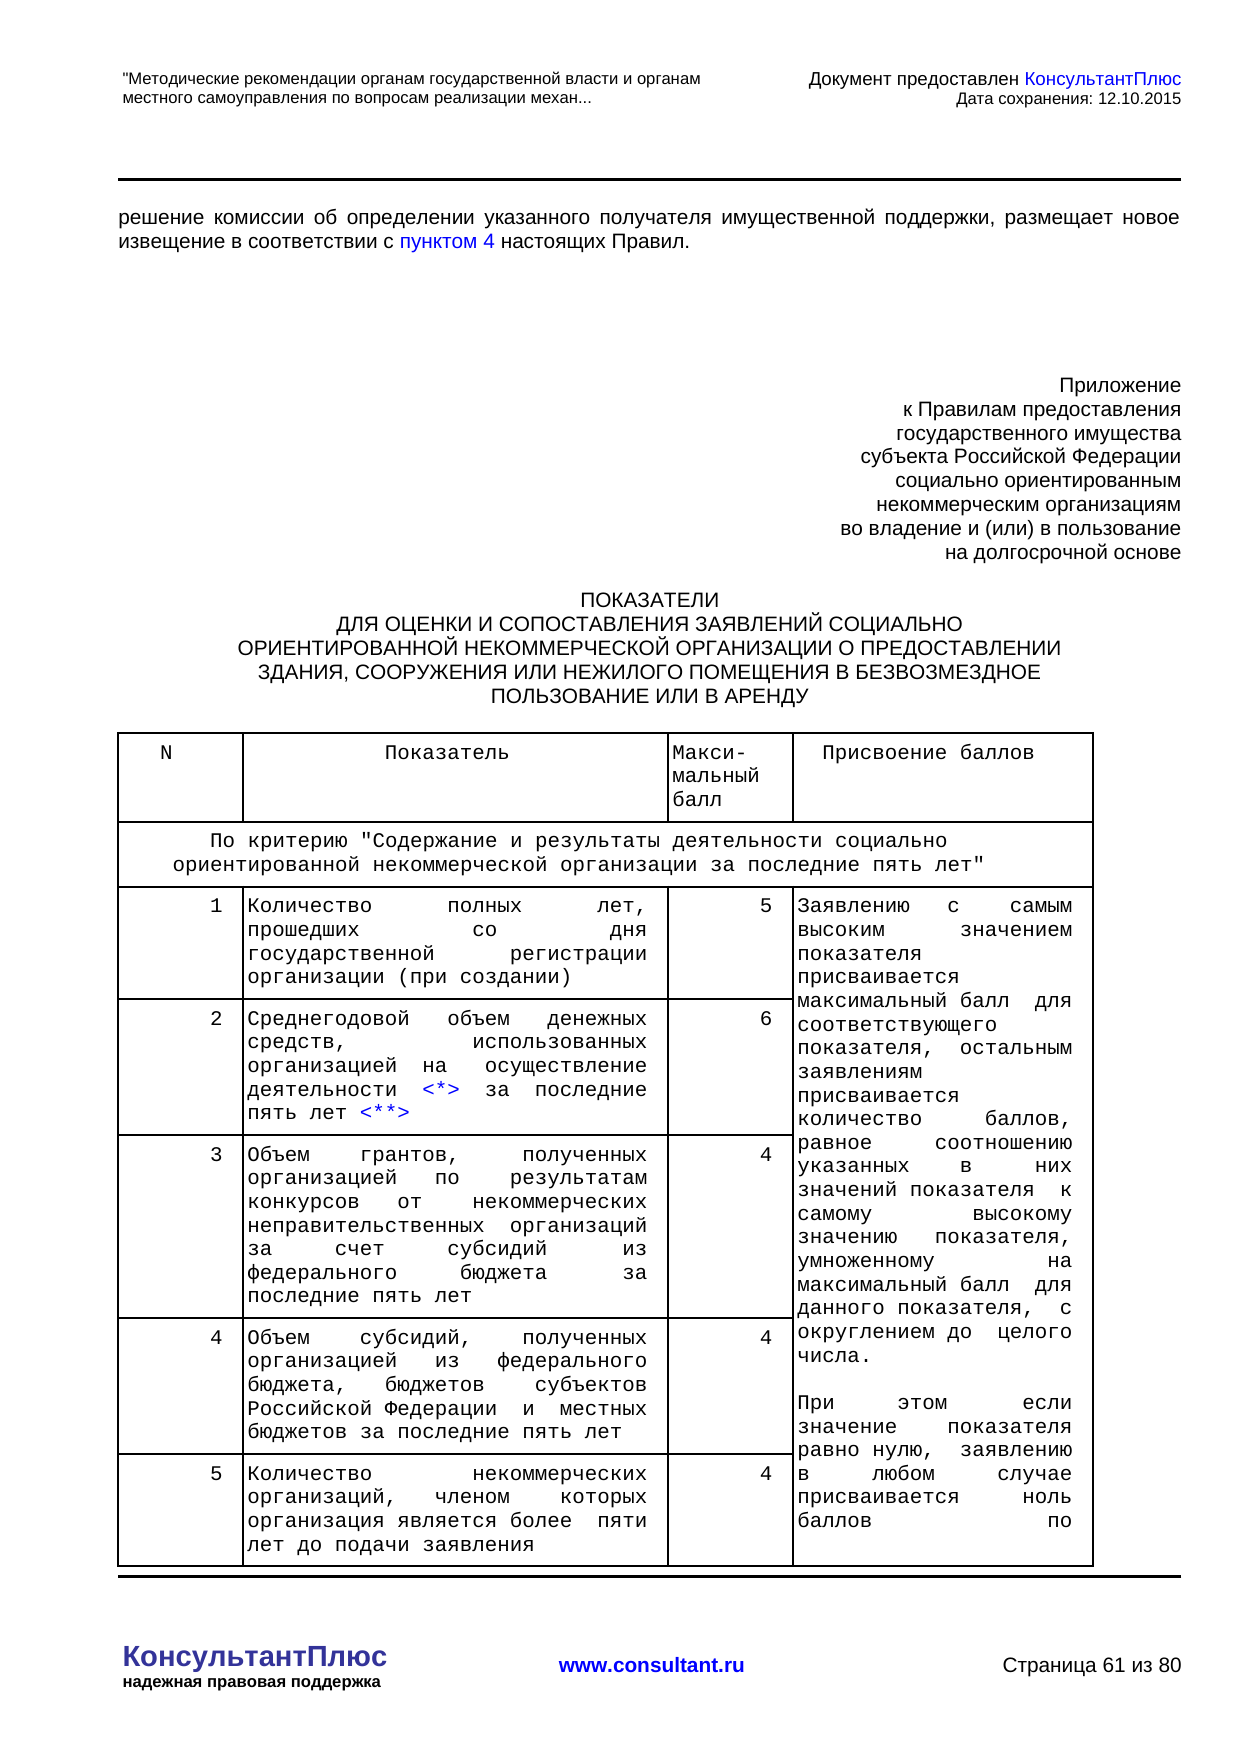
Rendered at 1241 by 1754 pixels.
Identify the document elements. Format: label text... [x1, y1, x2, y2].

table_header N [119, 734, 242, 821]
text ПОКАЗАТЕЛИ [118, 588, 1181, 612]
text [118, 205, 1181, 253]
table_cell 4 [669, 1319, 792, 1453]
table_cell Заявлению с самым высоким значением показателя присваивается максимальный балл для соответствующего показателя, остальным заявлениям присваивается количество баллов, равное соотношению указанных в них значений показателя к самому высокому значению показателя, умноженному на максимальный балл для данного показателя, с округлением до целого числа. При этом если значение показателя равно нулю, заявлению в любом случае присваивается ноль баллов по соответствующему показателю. [794, 888, 1092, 1565]
text субъекта Российской Федерации [118, 444, 1181, 468]
table_header Макси- мальный балл [669, 734, 792, 821]
table_cell Количество некоммерческих организаций, членом которых организация является более пяти лет до подачи заявления [244, 1455, 667, 1565]
table_cell 4 [119, 1319, 242, 1453]
text социально ориентированным [118, 468, 1181, 492]
table_cell Количество полных лет, прошедших со дня государственной регистрации организации (при создании) [244, 888, 667, 998]
table_cell 6 [669, 1000, 792, 1134]
table_header Присвоение баллов [794, 734, 1092, 821]
text государственного имущества [118, 420, 1181, 444]
text к Правилам предоставления [118, 396, 1181, 420]
text ПОЛЬЗОВАНИЕ ИЛИ В АРЕНДУ [118, 684, 1181, 708]
text ОРИЕНТИРОВАННОЙ НЕКОММЕРЧЕСКОЙ ОРГАНИЗАЦИИ О ПРЕДОСТАВЛЕНИИ [118, 636, 1181, 660]
text во владение и (или) в пользование [118, 516, 1181, 540]
table_cell 5 [669, 888, 792, 998]
text Приложение [118, 372, 1181, 396]
table_cell 5 [119, 1455, 242, 1565]
text ДЛЯ ОЦЕНКИ И СОПОСТАВЛЕНИЯ ЗАЯВЛЕНИЙ СОЦИАЛЬНО [118, 612, 1181, 636]
table_cell По критерию "Содержание и результаты деятельности социально ориентированной некоммерческой организации за последние пять лет" [119, 823, 1092, 886]
text некоммерческим организациям [118, 492, 1181, 516]
table_header Показатель [244, 734, 667, 821]
table_cell 4 [669, 1136, 792, 1317]
table_cell Объем грантов, полученных организацией по результатам конкурсов от некоммерческих неправительственных организаций за счет субсидий из федерального бюджета за последние пять лет [244, 1136, 667, 1317]
table_cell 2 [119, 1000, 242, 1134]
table_cell 1 [119, 888, 242, 998]
table_cell Объем субсидий, полученных организацией из федерального бюджета, бюджетов субъектов Российской Федерации и местных бюджетов за последние пять лет [244, 1319, 667, 1453]
text ЗДАНИЯ, СООРУЖЕНИЯ ИЛИ НЕЖИЛОГО ПОМЕЩЕНИЯ В БЕЗВОЗМЕЗДНОЕ [118, 660, 1181, 684]
table_cell 3 [119, 1136, 242, 1317]
table_cell Среднегодовой объем денежных средств, использованных организацией на осуществление деятельности <*> за последние пять лет <**> [244, 1000, 667, 1134]
table_cell 4 [669, 1455, 792, 1565]
text на долгосрочной основе [118, 540, 1181, 564]
